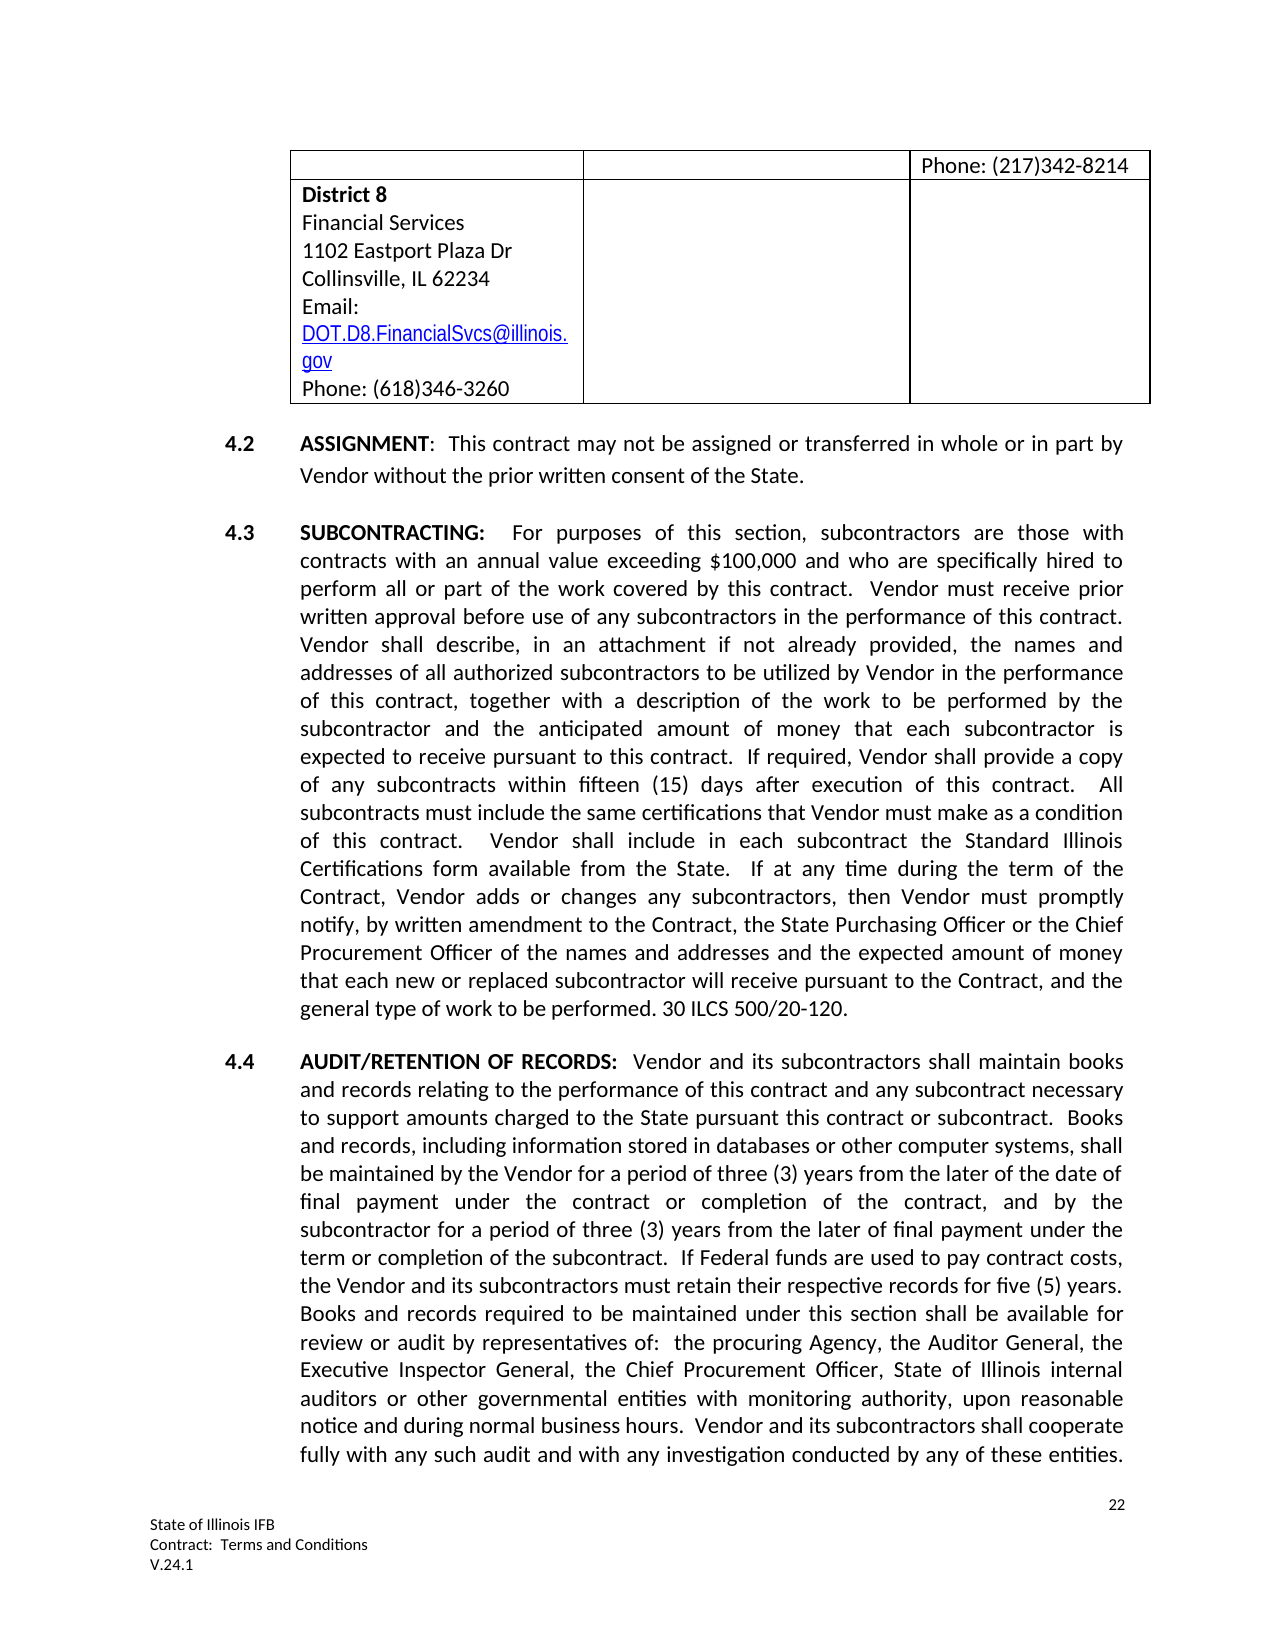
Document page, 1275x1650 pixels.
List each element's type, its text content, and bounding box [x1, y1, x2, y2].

list SUBCONTRACTING: For purposes of this section, subcontractors are those with contracts with an annual value exceeding $100,000 and who are specifically hired to perform all or part of the work covered by this contract. Vendor must receive prior written approval before use of any subcontractors in the performance of this contract. Vendor shall describe, in an attachment if not already provided, the names and addresses of all authorized subcontractors to be utilized by Vendor in the performance of this contract, together with a description of the work to be performed by the subcontractor and the anticipated amount of money that each subcontractor is expected to receive pursuant to this contract. If required, Vendor shall provide a copy of any subcontracts within fifteen (15) days after execution of this contract. All subcontracts must include the same certifications that Vendor must make as a condition of this contract. Vendor shall include in each subcontract the Standard Illinois Certifications form available from the State. If at any time during the term of the Contract, Vendor adds or changes any subcontractors, then Vendor must promptly notify, by written amendment to the Contract, the State Purchasing Officer or the Chief Procurement Officer of the names and addresses and the expected amount of money that each new or replaced subcontractor will receive pursuant to the Contract, and the general type of work to be performed. 30 ILCS 500/20-120. [225, 518, 1125, 1022]
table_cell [584, 151, 909, 179]
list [225, 1047, 1125, 1468]
list ASSIGNMENT: This contract may not be assigned or transferred in whole or in part by Vendor without the prior written consent of the State. [225, 429, 1125, 489]
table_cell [911, 151, 1149, 179]
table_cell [291, 151, 583, 179]
table_cell District 8 Financial Services 1102 Eastport Plaza Dr Collinsville, IL 62234 Email: DOT.D8.FinancialSvcs@illinois.gov Phone: (618)346-3260 [291, 180, 583, 403]
table_cell [584, 180, 909, 403]
table_cell [911, 180, 1149, 403]
